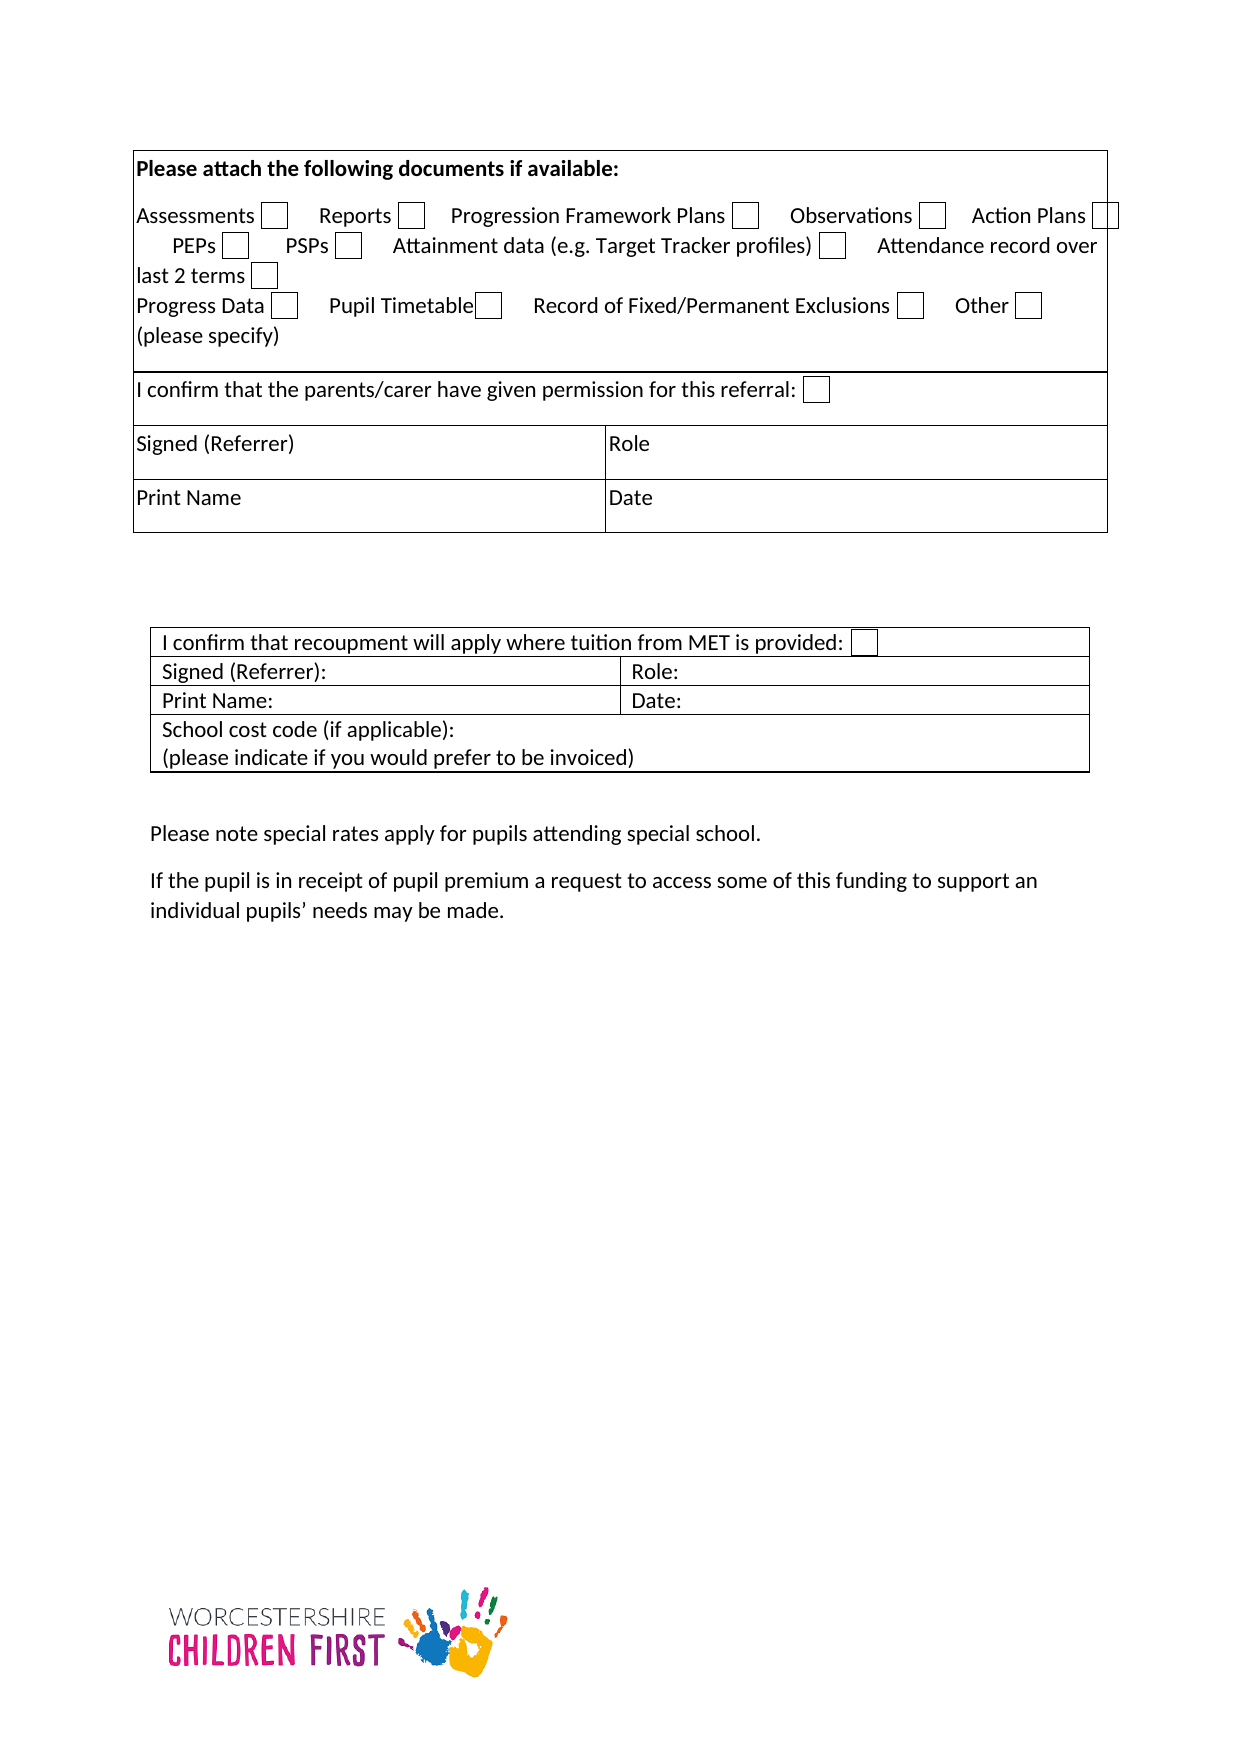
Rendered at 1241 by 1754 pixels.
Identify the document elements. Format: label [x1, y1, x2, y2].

picture [150, 1581, 524, 1681]
